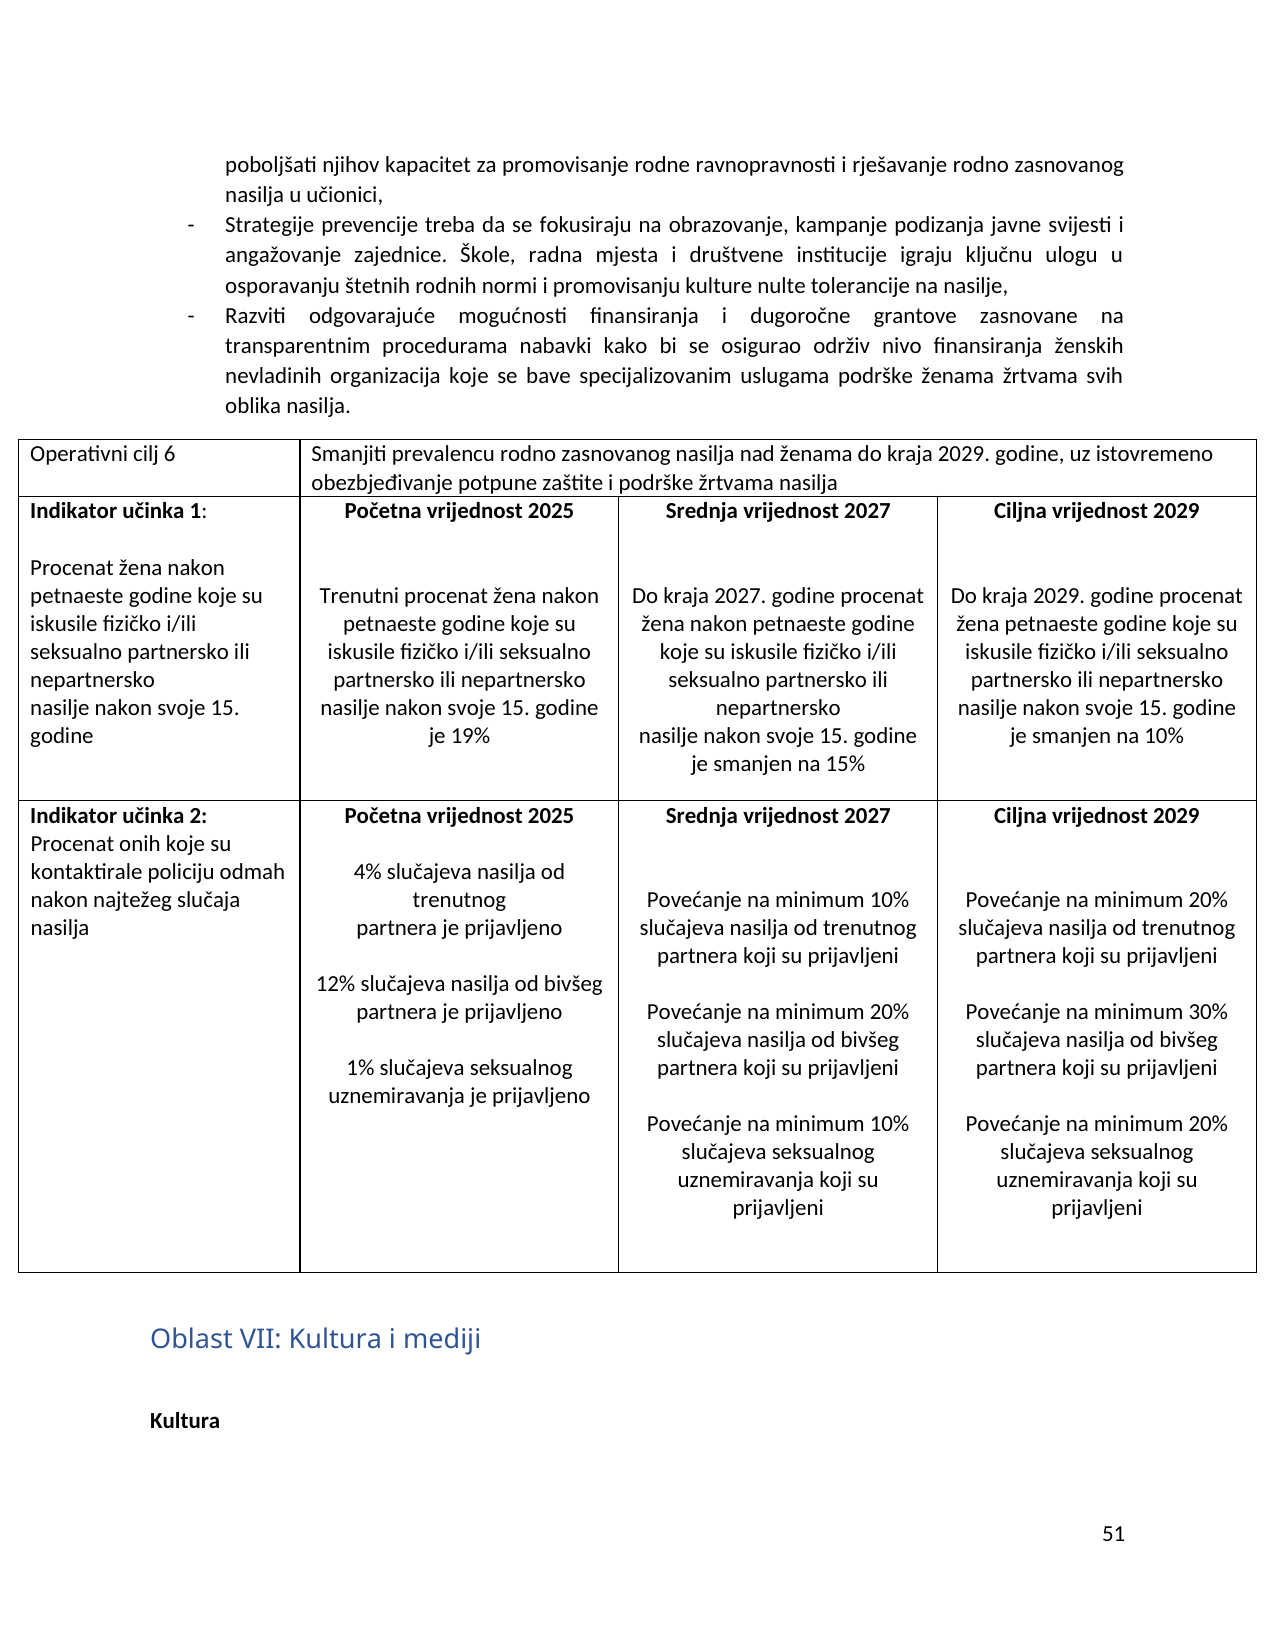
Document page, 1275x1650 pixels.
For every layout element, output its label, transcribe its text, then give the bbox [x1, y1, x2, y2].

table_header Smanjiti prevalencu rodno zasnovanog nasilja nad ženama do kraja 2029. godine, uz istovremeno obezbjeđivanje potpune zaštite i podrške žrtvama nasilja [301, 440, 1256, 496]
table_cell Početna vrijednost 2025 4% slučajeva nasilja od trenutnog partnera je prijavljeno 12% slučajeva nasilja od bivšeg partnera je prijavljeno 1% slučajeva seksualnog uznemiravanja je prijavljeno [301, 801, 618, 1272]
table_cell Početna vrijednost 2025 Trenutni procenat žena nakon petnaeste godine koje su iskusile fizičko i/ili seksualno partnersko ili nepartnersko nasilje nakon svoje 15. godine je 19% [301, 497, 618, 800]
subtitle Oblast VII: Kultura i mediji [150, 1320, 1125, 1357]
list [187, 150, 1125, 208]
table_cell Ciljna vrijednost 2029 Povećanje na minimum 20% slučajeva nasilja od trenutnog partnera koji su prijavljeni Povećanje na minimum 30% slučajeva nasilja od bivšeg partnera koji su prijavljeni Povećanje na minimum 20% slučajeva seksualnog uznemiravanja koji su prijavljeni [938, 801, 1256, 1272]
table_cell Indikator učinka 1: Procenat žena nakon petnaeste godine koje su iskusile fizičko i/ili seksualno partnersko ili nepartnersko nasilje nakon svoje 15. godine [19, 497, 299, 800]
list Strategije prevencije treba da se fokusiraju na obrazovanje, kampanje podizanja javne svijesti i angažovanje zajednice. Škole, radna mjesta i društvene institucije igraju ključnu ulogu u osporavanju štetnih rodnih normi i promovisanju kulture nulte tolerancije na nasilje, [187, 210, 1125, 299]
table_cell Srednja vrijednost 2027 Do kraja 2027. godine procenat žena nakon petnaeste godine koje su iskusile fizičko i/ili seksualno partnersko ili nepartnersko nasilje nakon svoje 15. godine je smanjen na 15% [619, 497, 937, 800]
table_cell Indikator učinka 2: Procenat onih koje su kontaktirale policiju odmah nakon najtežeg slučaja nasilja [19, 801, 299, 1272]
table_header Operativni cilj 6 [19, 440, 299, 496]
table_cell Srednja vrijednost 2027 Povećanje na minimum 10% slučajeva nasilja od trenutnog partnera koji su prijavljeni Povećanje na minimum 20% slučajeva nasilja od bivšeg partnera koji su prijavljeni Povećanje na minimum 10% slučajeva seksualnog uznemiravanja koji su prijavljeni [619, 801, 937, 1272]
text Kultura [150, 1407, 1125, 1435]
table_cell Ciljna vrijednost 2029 Do kraja 2029. godine procenat žena petnaeste godine koje su iskusile fizičko i/ili seksualno partnersko ili nepartnersko nasilje nakon svoje 15. godine je smanjen na 10% [938, 497, 1256, 800]
list Razviti odgovarajuće mogućnosti finansiranja i dugoročne grantove zasnovane na transparentnim procedurama nabavki kako bi se osigurao održiv nivo finansiranja ženskih nevladinih organizacija koje se bave specijalizovanim uslugama podrške ženama žrtvama svih oblika nasilja. [187, 301, 1125, 420]
